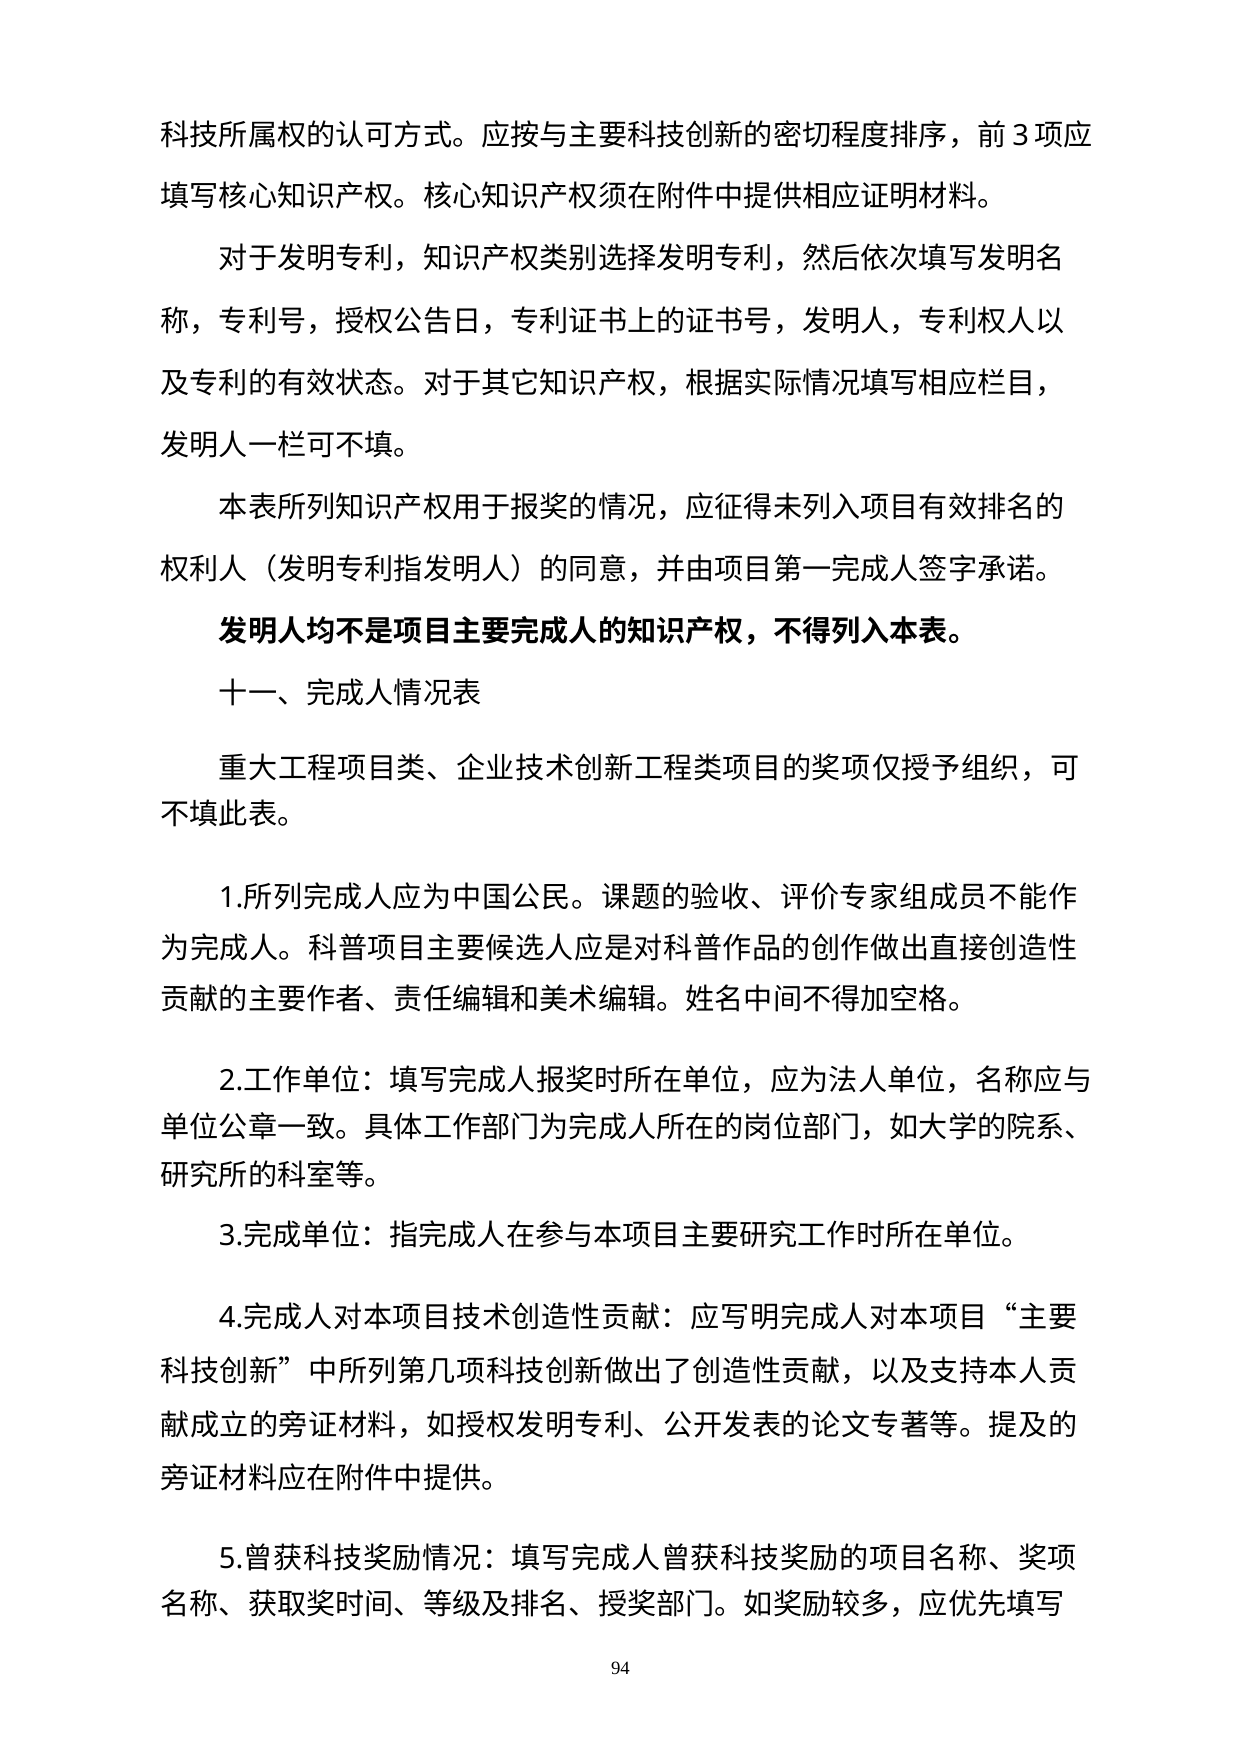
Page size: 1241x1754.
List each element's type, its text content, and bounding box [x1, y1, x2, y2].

text 及专利的有效状态。对于其它知识产权，根据实际情况填写相应栏目， [160, 366, 1094, 400]
text 发明人均不是项目主要完成人的知识产权，不得列入本表。 [219, 614, 1094, 648]
text 2.工作单位：填写完成人报奖时所在单位，应为法人单位，名称应与单位公章一致。具体工作部门为完成人所在的岗位部门，如大学的院系、研究所的科室等。 [160, 1052, 1094, 1195]
text 重大工程项目类、企业技术创新工程类项目的奖项仅授予组织，可不填此表。 [160, 742, 1080, 833]
text 十一、完成人情况表 [219, 677, 1094, 710]
text 1.所列完成人应为中国公民。课题的验收、评价专家组成员不能作为完成人。科普项目主要候选人应是对科普作品的创作做出直接创造性贡献的主要作者、责任编辑和美术编辑。姓名中间不得加空格。 [160, 866, 1078, 1019]
text 填写核心知识产权。核心知识产权须在附件中提供相应证明材料。 [160, 180, 1094, 213]
text 科技所属权的认可方式。应按与主要科技创新的密切程度排序，前3项应 [160, 118, 1094, 152]
text 权利人（发明专利指发明人）的同意，并由项目第一完成人签字承诺。 [160, 552, 1094, 586]
text 94 [150, 1657, 1090, 1679]
text 称，专利号，授权公告日，专利证书上的证书号，发明人，专利权人以 [160, 304, 1094, 338]
text 3.完成单位：指完成人在参与本项目主要研究工作时所在单位。 [219, 1219, 1094, 1252]
text 5.曾获科技奖励情况：填写完成人曾获科技奖励的项目名称、奖项名称、获取奖时间、等级及排名、授奖部门。如奖励较多，应优先填写 [160, 1532, 1078, 1624]
text 发明人一栏可不填。 [160, 428, 1094, 462]
text 本表所列知识产权用于报奖的情况，应征得未列入项目有效排名的 [219, 490, 1094, 524]
text 4.完成人对本项目技术创造性贡献：应写明完成人对本项目“主要科技创新”中所列第几项科技创新做出了创造性贡献，以及支持本人贡献成立的旁证材料，如授权发明专利、公开发表的论文专著等。提及的旁证材料应在附件中提供。 [160, 1285, 1080, 1499]
text 对于发明专利，知识产权类别选择发明专利，然后依次填写发明名 [219, 242, 1094, 276]
